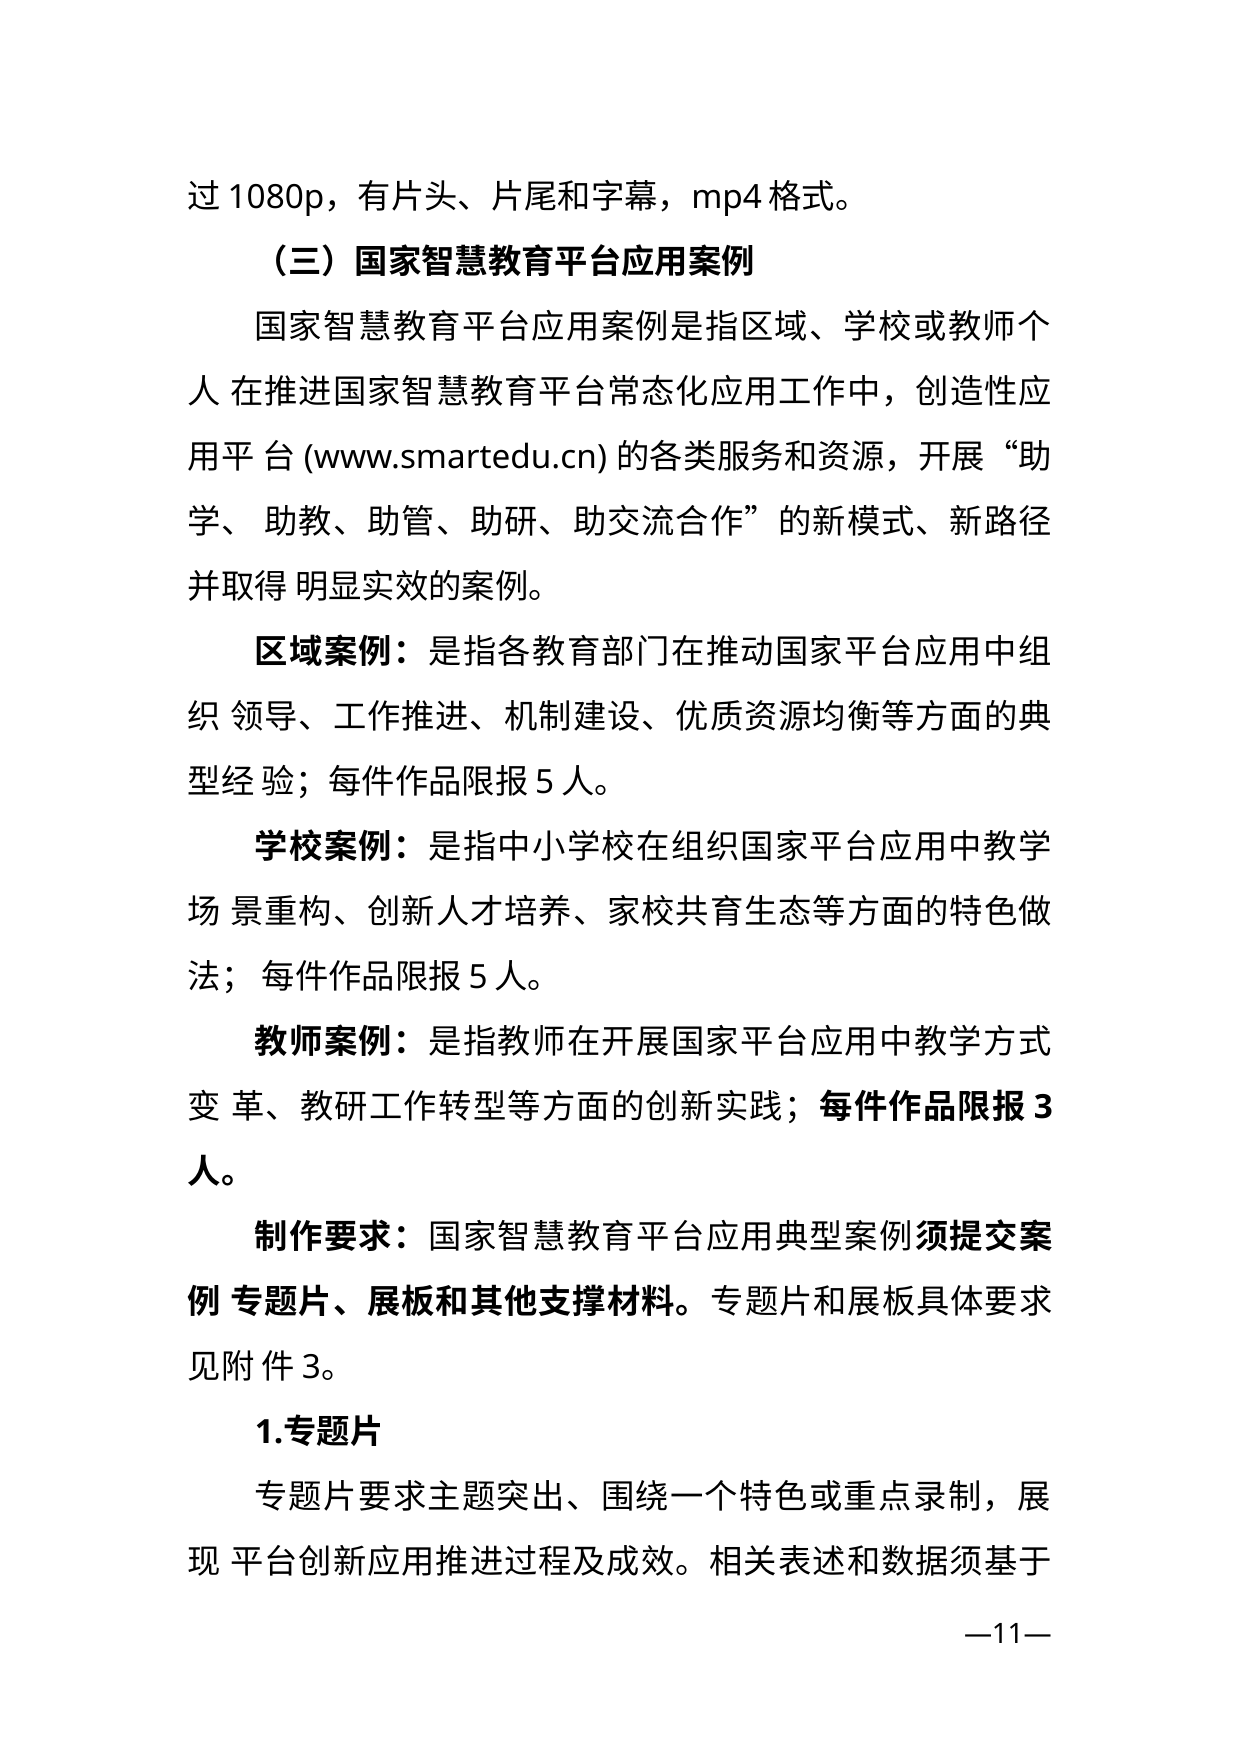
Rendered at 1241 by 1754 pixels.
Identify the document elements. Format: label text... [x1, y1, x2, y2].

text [187, 1462, 1053, 1592]
text 国家智慧教育平台应用案例是指区域、学校或教师个人 在推进国家智慧教育平台常态化应用工作中，创造性应用平 台 (www.smartedu.cn) 的各类服务和资源，开展“助学、 助教、助管、助研、助交流合作”的新模式、新路径并取得 明显实效的案例。 [187, 292, 1053, 617]
text （三）国家智慧教育平台应用案例 [187, 227, 1053, 292]
text 区域案例：是指各教育部门在推动国家平台应用中组织 领导、工作推进、机制建设、优质资源均衡等方面的典型经 验；每件作品限报5人。 [187, 617, 1053, 812]
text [187, 162, 1053, 227]
text 学校案例：是指中小学校在组织国家平台应用中教学场 景重构、创新人才培养、家校共育生态等方面的特色做法； 每件作品限报5人。 [187, 812, 1053, 1007]
text 教师案例：是指教师在开展国家平台应用中教学方式变 革、教研工作转型等方面的创新实践；每件作品限报3人。 [187, 1007, 1053, 1202]
text 1.专题片 [187, 1397, 1053, 1462]
text 制作要求：国家智慧教育平台应用典型案例须提交案例 专题片、展板和其他支撑材料。专题片和展板具体要求见附 件3。 [187, 1202, 1053, 1397]
